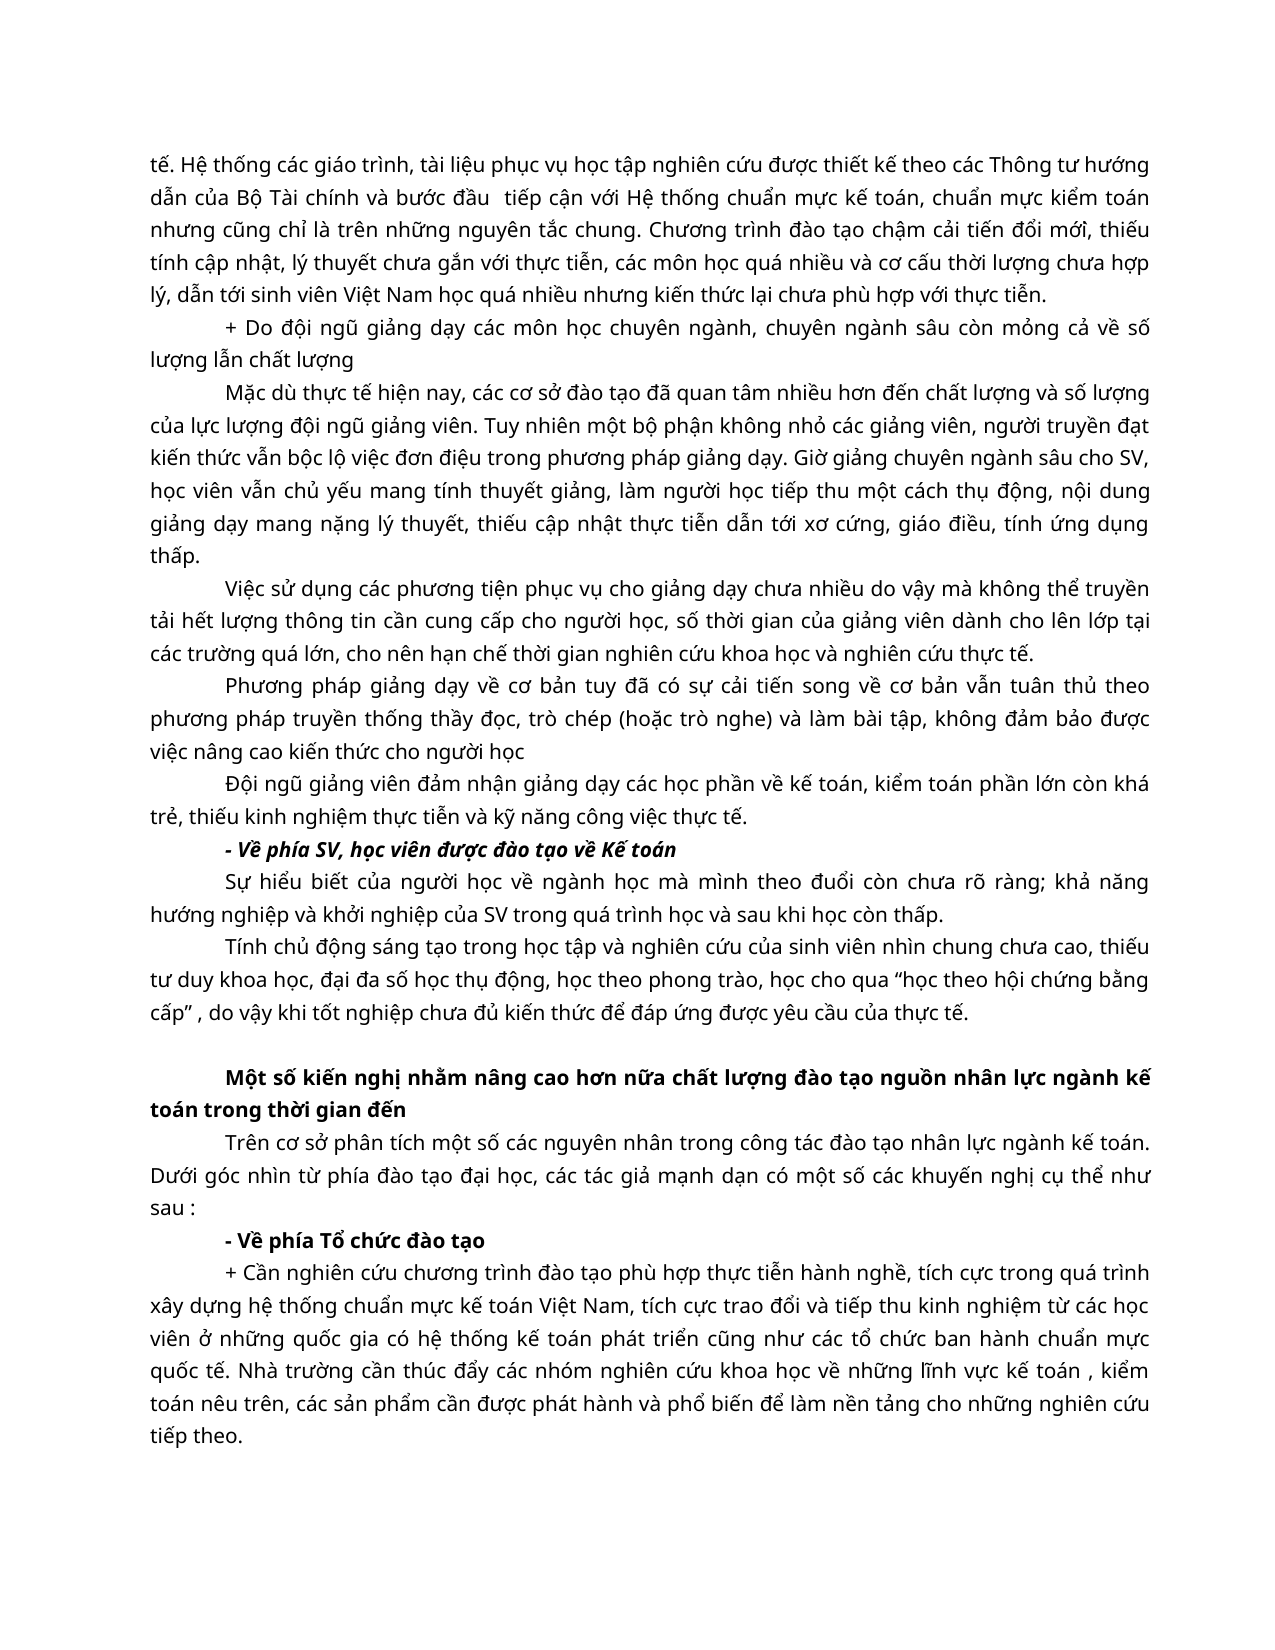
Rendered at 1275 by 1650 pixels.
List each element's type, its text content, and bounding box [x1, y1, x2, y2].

text - Về phía Tổ chức đào tạo [150, 1226, 1152, 1254]
text - Về phía SV, học viên được đào tạo về Kế toán [150, 835, 1152, 863]
text Đội ngũ giảng viên đảm nhận giảng dạy các học phần về kế toán, kiểm toán phần lớn còn khá trẻ, thiếu kinh nghiệm thực tiễn và kỹ năng công việc thực tế. [150, 769, 1152, 831]
text Mặc dù thực tế hiện nay, các cơ sở đào tạo đã quan tâm nhiều hơn đến chất lượng và số lượng của lực lượng đội ngũ giảng viên. Tuy nhiên một bộ phận không nhỏ các giảng viên, người truyền đạt kiến thức vẫn bộc lộ việc đơn điệu trong phương pháp giảng dạy. Giờ giảng chuyên ngành sâu cho SV, học viên vẫn chủ yếu mang tính thuyết giảng, làm người học tiếp thu một cách thụ động, nội dung giảng dạy mang nặng lý thuyết, thiếu cập nhật thực tiễn dẫn tới xơ cứng, giáo điều, tính ứng dụng thấp. [150, 378, 1152, 570]
text Trên cơ sở phân tích một số các nguyên nhân trong công tác đào tạo nhân lực ngành kế toán. Dưới góc nhìn từ phía đào tạo đại học, các tác giả mạnh dạn có một số các khuyến nghị cụ thể như sau : [150, 1128, 1152, 1222]
text + Do đội ngũ giảng dạy các môn học chuyên ngành, chuyên ngành sâu còn mỏng cả về số lượng lẫn chất lượng [150, 313, 1152, 374]
text Phương pháp giảng dạy về cơ bản tuy đã có sự cải tiến song về cơ bản vẫn tuân thủ theo phương pháp truyền thống thầy đọc, trò chép (hoặc trò nghe) và làm bài tập, không đảm bảo được việc nâng cao kiến thức cho người học [150, 672, 1152, 765]
text + Cần nghiên cứu chương trình đào tạo phù hợp thực tiễn hành nghề, tích cực trong quá trình xây dựng hệ thống chuẩn mực kế toán Việt Nam, tích cực trao đổi và tiếp thu kinh nghiệm từ các học viên ở những quốc gia có hệ thống kế toán phát triển cũng như các tổ chức ban hành chuẩn mực quốc tế. Nhà trường cần thúc đẩy các nhóm nghiên cứu khoa học về những lĩnh vực kế toán , kiểm toán nêu trên, các sản phẩm cần được phát hành và phổ biến để làm nền tảng cho những nghiên cứu tiếp theo. [150, 1258, 1152, 1450]
text Tính chủ động sáng tạo trong học tập và nghiên cứu của sinh viên nhìn chung chưa cao, thiếu tư duy khoa học, đại đa số học thụ động, học theo phong trào, học cho qua “học theo hội chứng bằng cấp” , do vậy khi tốt nghiệp chưa đủ kiến thức để đáp ứng được yêu cầu của thực tế. [150, 932, 1152, 1026]
text Một số kiến nghị nhằm nâng cao hơn nữa chất lượng đào tạo nguồn nhân lực ngành kế toán trong thời gian đến [150, 1063, 1152, 1124]
text Việc sử dụng các phương tiện phục vụ cho giảng dạy chưa nhiều do vậy mà không thể truyền tải hết lượng thông tin cần cung cấp cho người học, số thời gian của giảng viên dành cho lên lớp tại các trường quá lớn, cho nên hạn chế thời gian nghiên cứu khoa học và nghiên cứu thực tế. [150, 574, 1152, 667]
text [150, 150, 1152, 309]
text Sự hiểu biết của người học về ngành học mà mình theo đuổi còn chưa rõ ràng; khả năng hướng nghiệp và khởi nghiệp của SV trong quá trình học và sau khi học còn thấp. [150, 867, 1152, 928]
